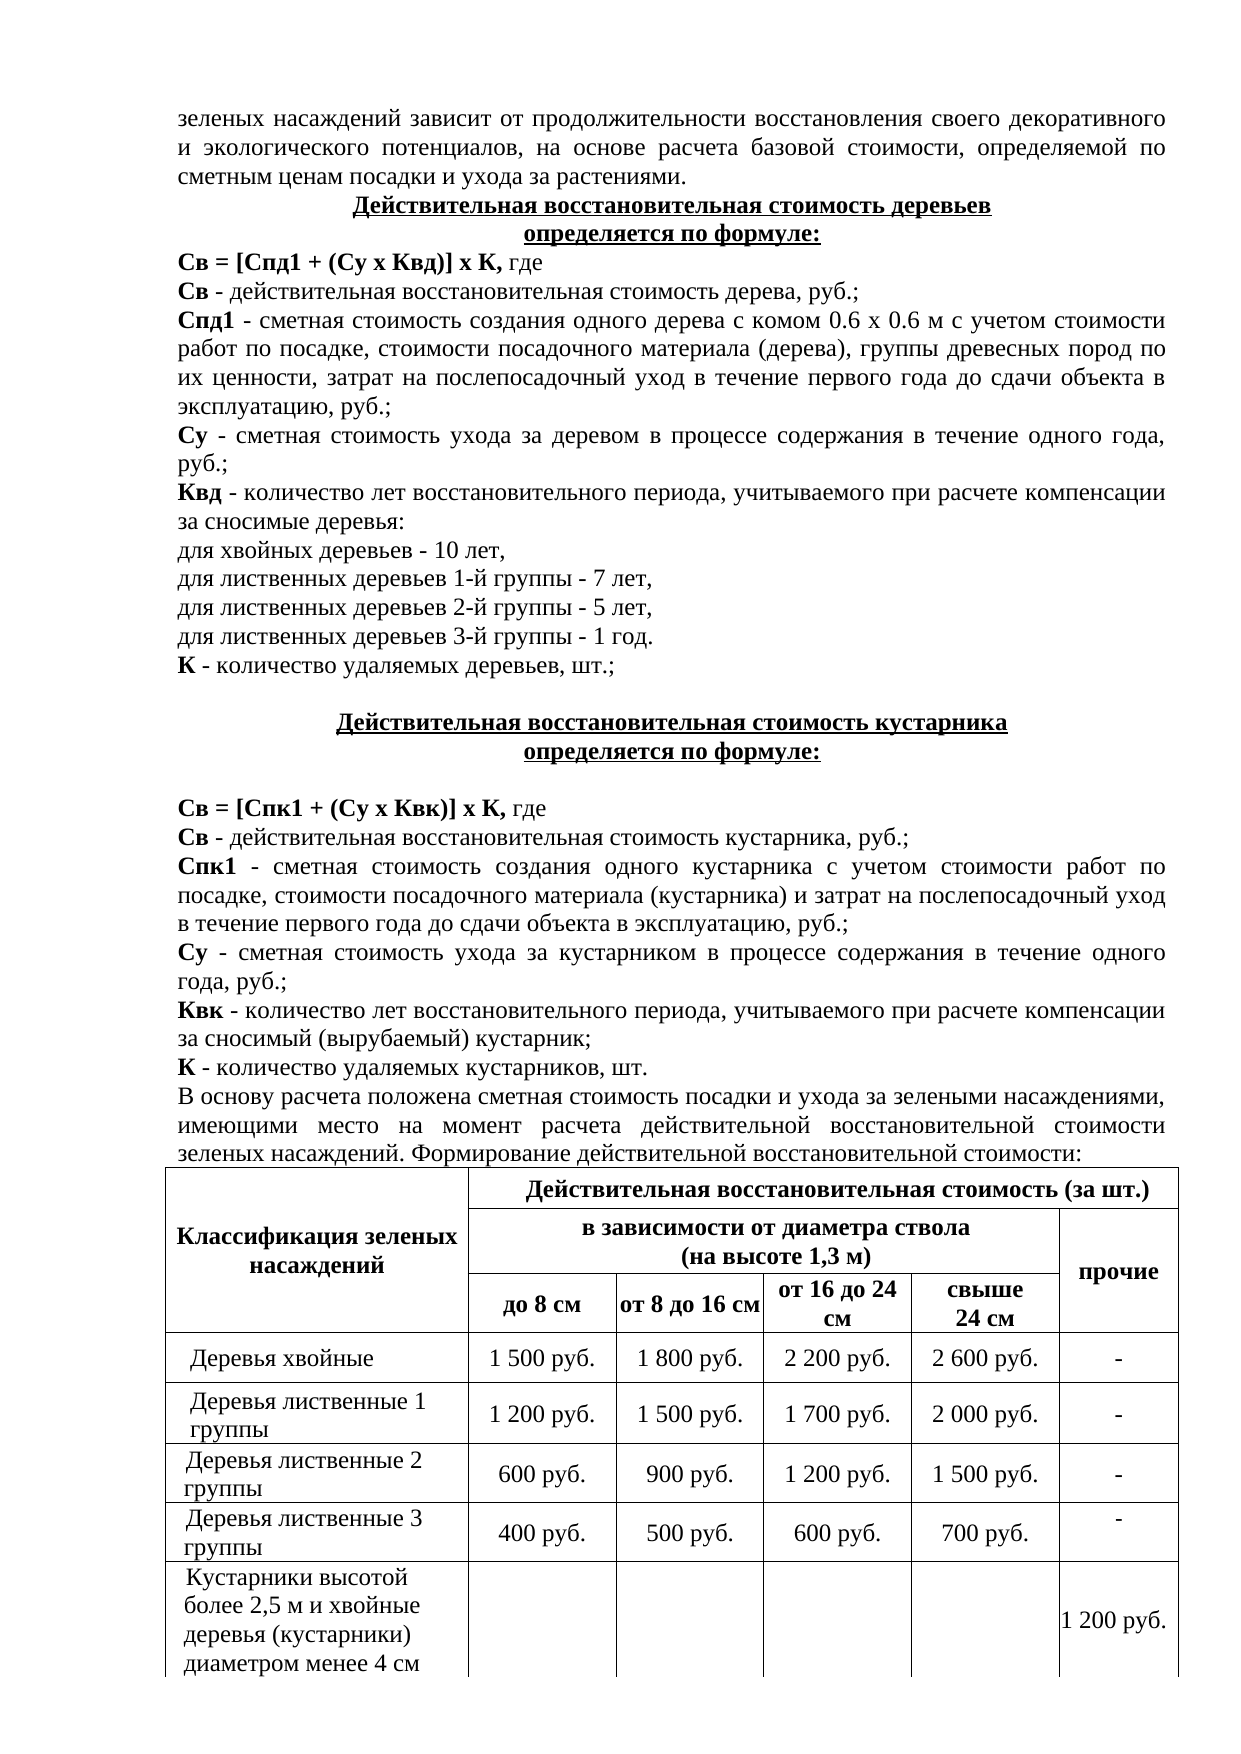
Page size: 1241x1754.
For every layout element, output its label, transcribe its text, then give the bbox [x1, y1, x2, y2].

text Св - действительная восстановительная стоимость кустарника, руб.; [177, 822, 1167, 851]
text Спд1 - сметная стоимость создания одного дерева с комом 0.6 х 0.6 м с учетом стоимости работ по посадке, стоимости посадочного материала (дерева), группы древесных пород по их ценности, затрат на послепосадочный уход в течение первого года до сдачи объекта в эксплуатацию, руб.; [177, 305, 1167, 420]
table_cell 1 500 руб. [469, 1333, 616, 1382]
text Действительная восстановительная стоимость кустарника определяется по формуле: [177, 707, 1167, 765]
table_cell 900 руб. [617, 1444, 763, 1502]
table_cell Деревья лиственные 2 группы [166, 1444, 468, 1502]
table_cell - [1060, 1383, 1178, 1443]
table_cell 500 руб. [617, 1503, 763, 1561]
table_cell Кустарники высотой более 2,5 м и хвойные деревья (кустарники) диаметром менее 4 см [166, 1562, 468, 1677]
text Су - сметная стоимость ухода за деревом в процессе содержания в течение одного года, руб.; [177, 420, 1167, 477]
table_cell 600 руб. [469, 1444, 616, 1502]
text В основу расчета положена сметная стоимость посадки и ухода за зелеными насаждениями, имеющими место на момент расчета действительной восстановительной стоимости зеленых насаждений. Формирование действительной восстановительной стоимости: [177, 1081, 1167, 1167]
text Св = [Спд1 + (Су х Квд)] х К, где [177, 247, 1167, 276]
text К - количество удаляемых деревьев, шт.; [177, 650, 1167, 678]
text для хвойных деревьев - 10 лет, [177, 535, 1167, 563]
table_cell 1 500 руб. [912, 1444, 1059, 1502]
table_header Классификация зеленых насаждений [166, 1168, 468, 1332]
table_cell 1 200 руб. [1060, 1562, 1178, 1677]
table_cell от 16 до 24 см [764, 1274, 911, 1332]
table_cell 1 700 руб. [764, 1383, 911, 1443]
table_cell 600 руб. [764, 1503, 911, 1561]
table_cell 700 руб. [912, 1503, 1059, 1561]
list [177, 103, 1167, 190]
table_cell 1 500 руб. [617, 1383, 763, 1443]
table_cell прочие [1060, 1209, 1178, 1332]
table_cell в зависимости от диаметра ствола (на высоте 1,3 м) [469, 1209, 1059, 1273]
text для лиственных деревьев 1-й группы - 7 лет, [177, 563, 1167, 592]
table_cell [912, 1562, 1059, 1677]
table_header Действительная восстановительная стоимость (за шт.) [469, 1168, 1178, 1208]
table_cell 2 200 руб. [764, 1333, 911, 1382]
table_cell 1 200 руб. [764, 1444, 911, 1502]
table_cell от 8 до 16 см [617, 1274, 763, 1332]
table_cell - [1060, 1503, 1178, 1561]
table_cell Деревья хвойные [166, 1333, 468, 1382]
text для лиственных деревьев 2-й группы - 5 лет, [177, 592, 1167, 621]
table_cell 2 600 руб. [912, 1333, 1059, 1382]
table_cell до 8 см [469, 1274, 616, 1332]
text К - количество удаляемых кустарников, шт. [177, 1052, 1167, 1081]
table_cell 2 000 руб. [912, 1383, 1059, 1443]
text Квк - количество лет восстановительного периода, учитываемого при расчете компенсации за сносимый (вырубаемый) кустарник; [177, 995, 1167, 1052]
table_cell Деревья лиственные 3 группы [166, 1503, 468, 1561]
table_cell свыше 24 см [912, 1274, 1059, 1332]
text Св = [Спк1 + (Су х Квк)] х К, где [177, 793, 1167, 822]
table_cell Деревья лиственные 1 группы [166, 1383, 468, 1443]
table_cell 400 руб. [469, 1503, 616, 1561]
text Действительная восстановительная стоимость деревьев определяется по формуле: [177, 190, 1167, 247]
table_cell - [1060, 1333, 1178, 1382]
text Спк1 - сметная стоимость создания одного кустарника с учетом стоимости работ по посадке, стоимости посадочного материала (кустарника) и затрат на послепосадочный уход в течение первого года до сдачи объекта в эксплуатацию, руб.; [177, 851, 1167, 937]
table_cell 1 800 руб. [617, 1333, 763, 1382]
text Св - действительная восстановительная стоимость дерева, руб.; [177, 276, 1167, 305]
text Су - сметная стоимость ухода за кустарником в процессе содержания в течение одного года, руб.; [177, 937, 1167, 995]
table_cell [764, 1562, 911, 1677]
table_cell 1 200 руб. [469, 1383, 616, 1443]
text для лиственных деревьев 3-й группы - 1 год. [177, 621, 1167, 650]
table_cell [469, 1562, 616, 1677]
text Квд - количество лет восстановительного периода, учитываемого при расчете компенсации за сносимые деревья: [177, 477, 1167, 535]
table_cell [617, 1562, 763, 1677]
table_cell - [1060, 1444, 1178, 1502]
